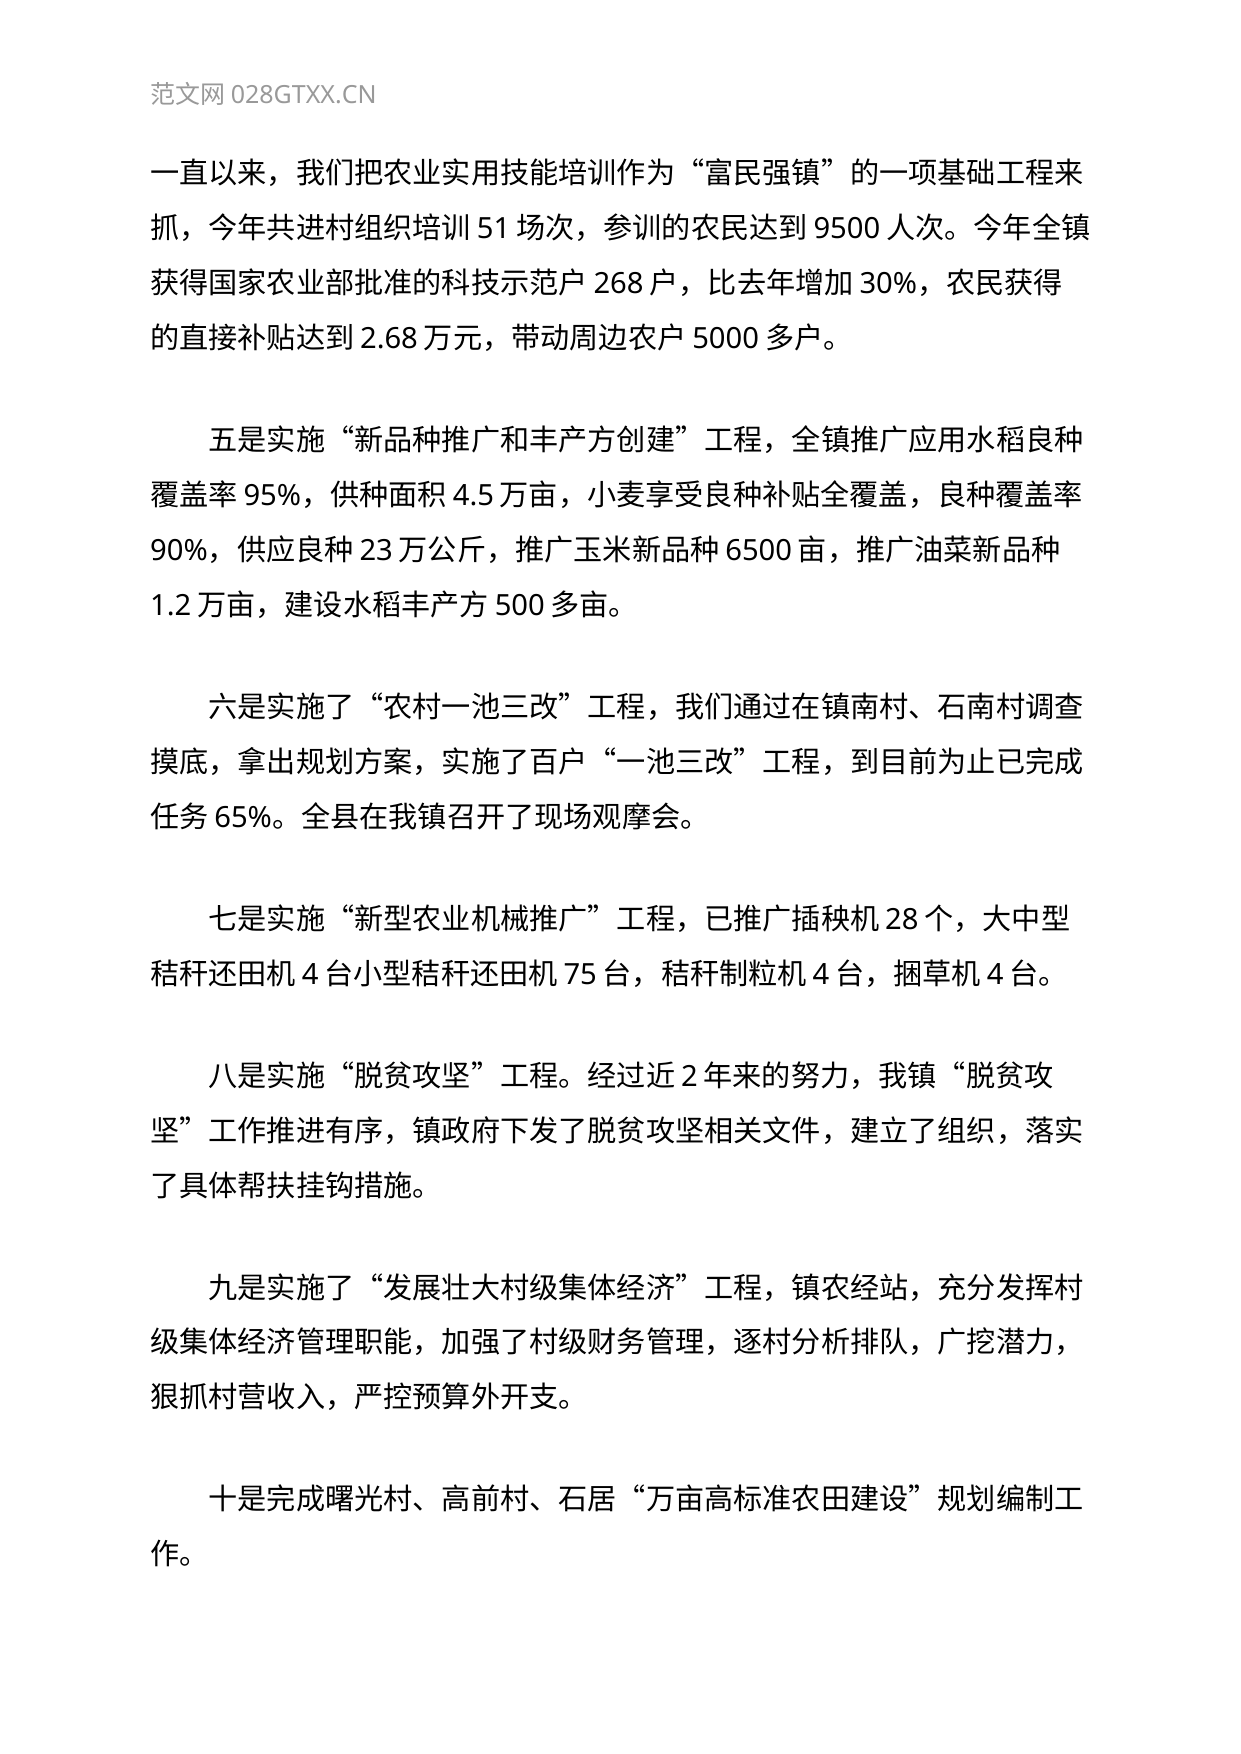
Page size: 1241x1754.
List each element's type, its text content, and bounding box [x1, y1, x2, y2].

text 八是实施“脱贫攻坚”工程。经过近2年来的努力，我镇“脱贫攻坚”工作推进有序，镇政府下发了脱贫攻坚相关文件，建立了组织，落实了具体帮扶挂钩措施。 [150, 1052, 1090, 1205]
text 九是实施了“发展壮大村级集体经济”工程，镇农经站，充分发挥村级集体经济管理职能，加强了村级财务管理，逐村分析排队，广挖潜力，狠抓村营收入，严控预算外开支。 [150, 1264, 1090, 1416]
text 六是实施了“农村一池三改”工程，我们通过在镇南村、石南村调查摸底，拿出规划方案，实施了百户“一池三改”工程，到目前为止已完成任务65%。全县在我镇召开了现场观摩会。 [150, 684, 1090, 836]
text 五是实施“新品种推广和丰产方创建”工程，全镇推广应用水稻良种覆盖率95%，供种面积4.5万亩，小麦享受良种补贴全覆盖，良种覆盖率90%，供应良种23万公斤，推广玉米新品种6500亩，推广油菜新品种1.2万亩，建设水稻丰产方500多亩。 [150, 417, 1090, 624]
text 七是实施“新型农业机械推广”工程，已推广插秧机28个，大中型秸秆还田机4台小型秸秆还田机75台，秸秆制粒机4台，捆草机4台。 [150, 896, 1090, 993]
text 十是完成曙光村、高前村、石居“万亩高标准农田建设”规划编制工作。 [150, 1476, 1090, 1573]
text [150, 150, 1090, 357]
